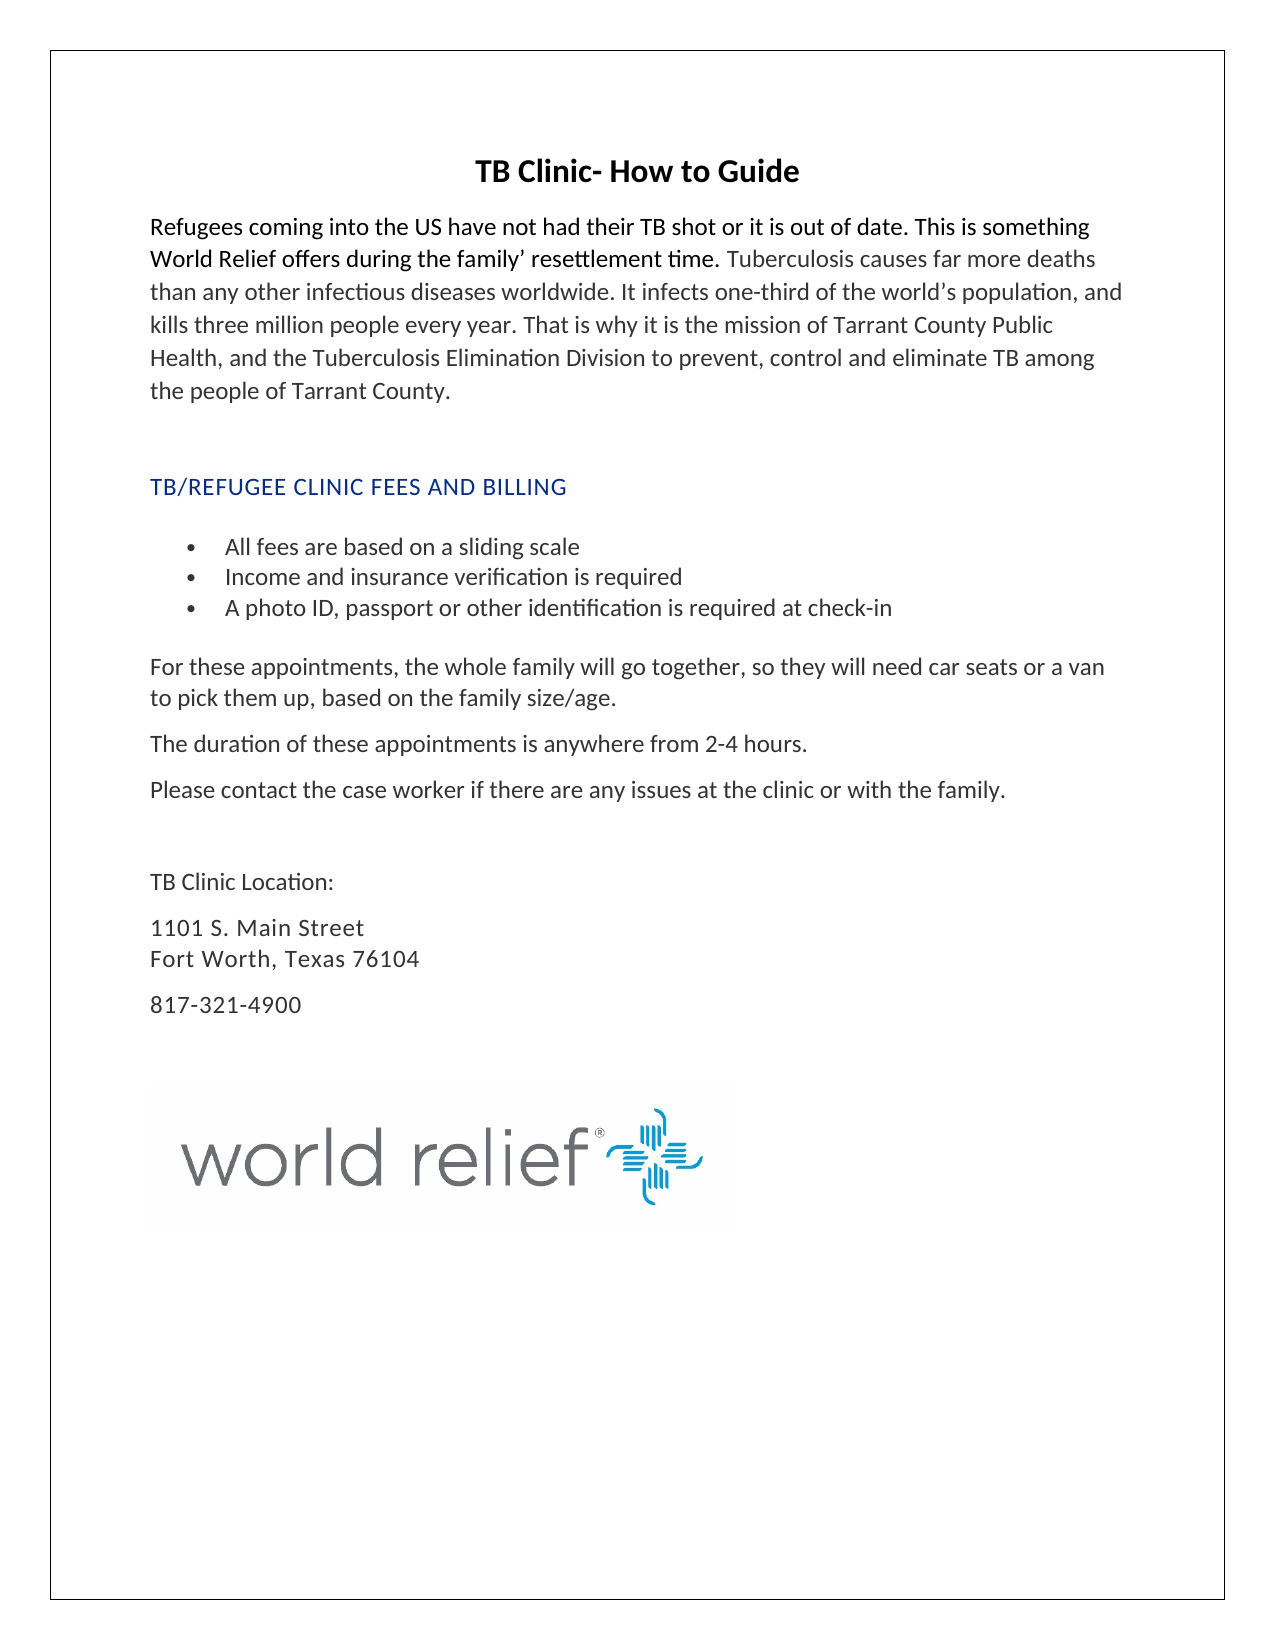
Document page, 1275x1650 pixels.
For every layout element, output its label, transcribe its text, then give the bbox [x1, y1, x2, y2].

text 1101 S. Main Street Fort Worth, Texas 76104 [150, 913, 1125, 974]
text Refugees coming into the US have not had their TB shot or it is out of date. This is something World Relief offers during the family’ resettlement time. Tuberculosis causes far more deaths than any other infectious diseases worldwide. It infects one-third of the world’s population, and kills three million people every year. That is why it is the mission of Tarrant County Public Health, and the Tuberculosis Elimination Division to prevent, control and eliminate TB among the people of Tarrant County. [150, 211, 1125, 406]
text TB Clinic- How to Guide [150, 150, 1125, 191]
text For these appointments, the whole family will go together, so they will need car seats or a van to pick them up, based on the family size/age. [150, 651, 1125, 712]
text TB/REFUGEE CLINIC FEES AND BILLING [150, 471, 1125, 501]
text The duration of these appointments is anywhere from 2-4 hours. [150, 728, 1125, 758]
list All fees are based on a sliding scale [187, 531, 1125, 561]
list A photo ID, passport or other identification is required at check-in [187, 592, 1125, 622]
text TB Clinic Location: [150, 866, 1125, 897]
picture [150, 1081, 733, 1232]
list Income and insurance verification is required [187, 561, 1125, 592]
text 817-321-4900 [150, 989, 1125, 1020]
text Please contact the case worker if there are any issues at the clinic or with the family. [150, 774, 1125, 805]
